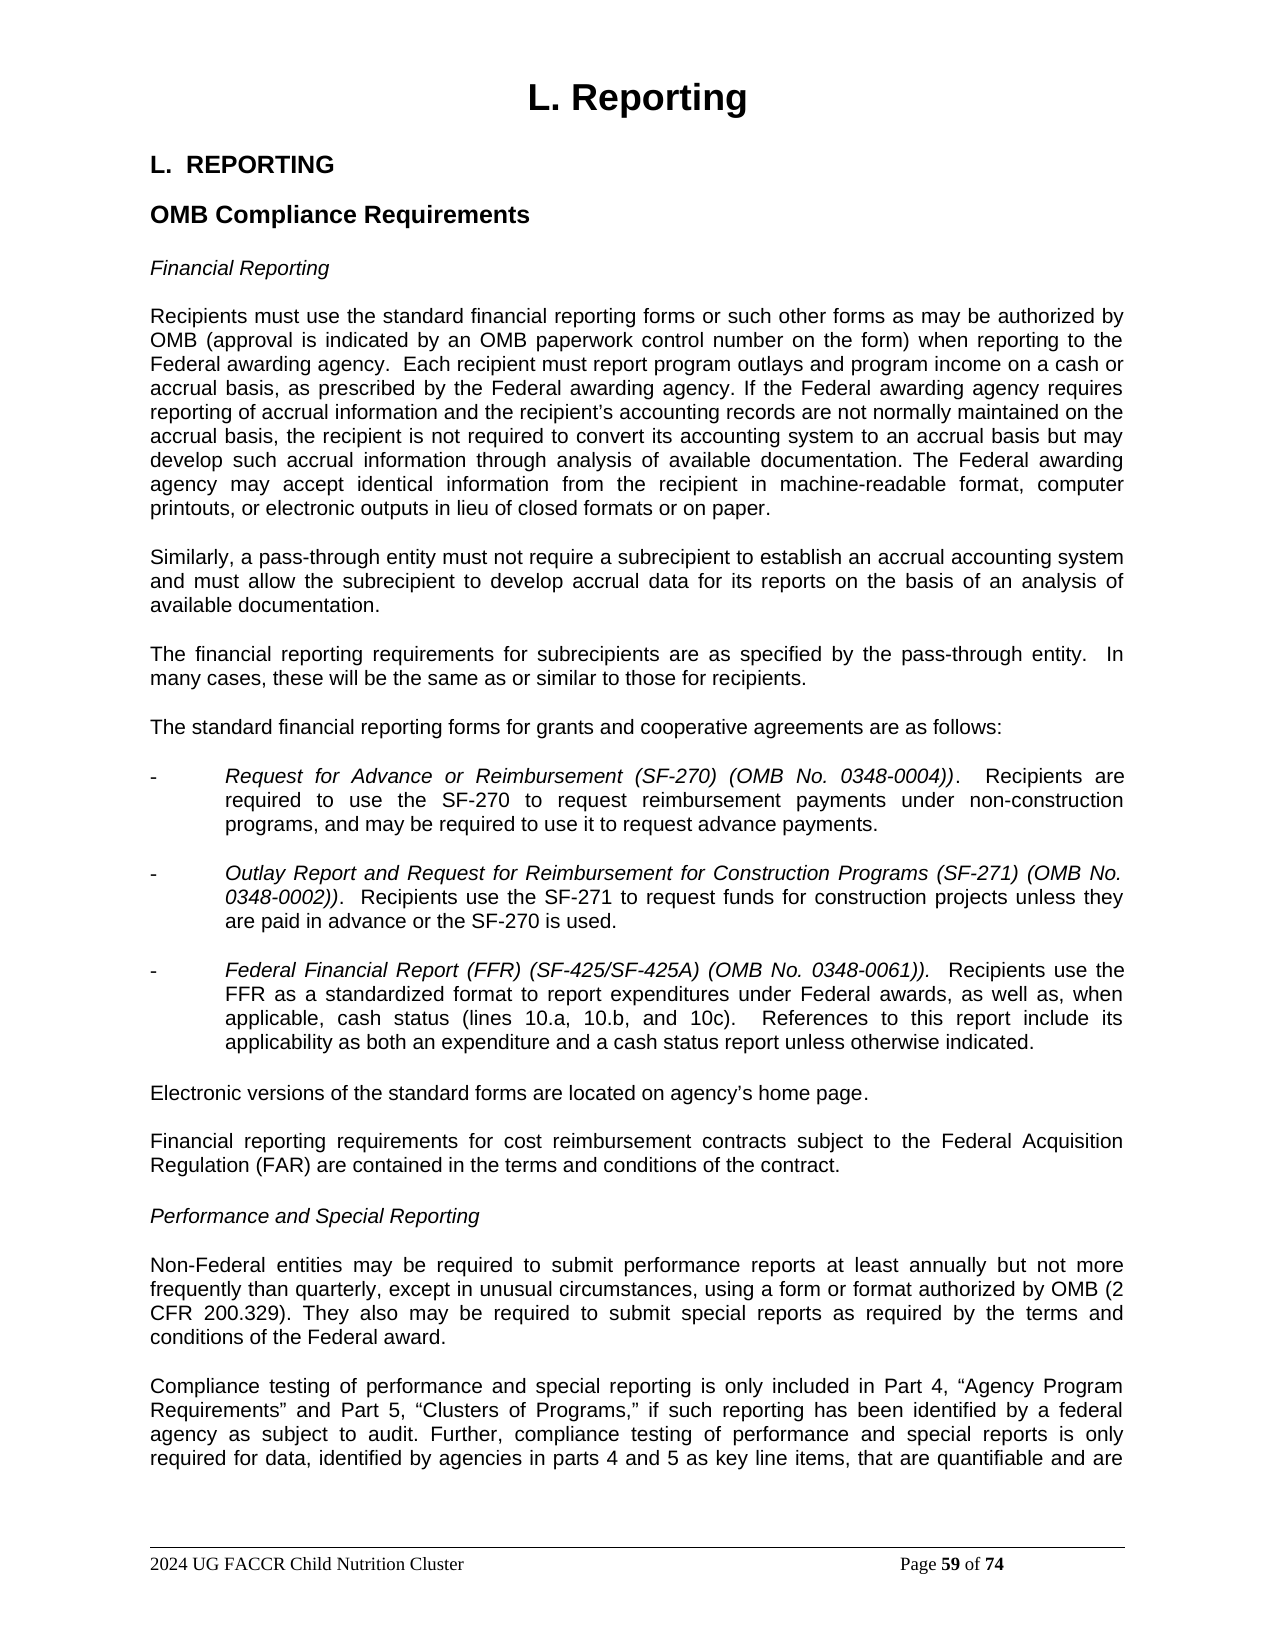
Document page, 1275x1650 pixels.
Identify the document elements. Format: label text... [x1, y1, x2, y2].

text Financial Reporting [150, 255, 1125, 279]
text Electronic versions of the standard forms are located on agency’s home page. [150, 1080, 1125, 1104]
list Request for Advance or Reimbursement (SF-270) (OMB No. 0348-0004)). Recipients are required to use the SF-270 to request reimbursement payments under non-construction programs, and may be required to use it to request advance payments. [150, 762, 1125, 836]
text Recipients must use the standard financial reporting forms or such other forms as may be authorized by OMB (approval is indicated by an OMB paperwork control number on the form) when reporting to the Federal awarding agency. Each recipient must report program outlays and program income on a cash or accrual basis, as prescribed by the Federal awarding agency. If the Federal awarding agency requires reporting of accrual information and the recipient’s accounting records are not normally maintained on the accrual basis, the recipient is not required to convert its accounting system to an accrual basis but may develop such accrual information through analysis of available documentation. The Federal awarding agency may accept identical information from the recipient in machine-readable format, computer printouts, or electronic outputs in lieu of closed formats or on paper. [150, 303, 1125, 520]
list Outlay Report and Request for Reimbursement for Construction Programs (SF-271) (OMB No. 0348-0002)). Recipients use the SF-271 to request funds for construction projects unless they are paid in advance or the SF-270 is used. [150, 859, 1125, 933]
text Financial reporting requirements for cost reimbursement contracts subject to the Federal Acquisition Regulation (FAR) are contained in the terms and conditions of the contract. [150, 1129, 1125, 1177]
subtitle OMB Compliance Requirements [150, 204, 1125, 229]
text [150, 1372, 1125, 1472]
text Similarly, a pass-through entity must not require a subrecipient to establish an accrual accounting system and must allow the subrecipient to develop accrual data for its reports on the basis of an analysis of available documentation. [150, 543, 1125, 617]
subtitle L. REPORTING [150, 150, 1125, 179]
text Performance and Special Reporting [150, 1204, 1125, 1228]
text Non-Federal entities may be required to submit performance reports at least annually but not more frequently than quarterly, except in unusual circumstances, using a form or format authorized by OMB (2 CFR 200.329). They also may be required to submit special reports as required by the terms and conditions of the Federal award. [150, 1251, 1125, 1349]
list Federal Financial Report (FFR) (SF-425/SF-425A) (OMB No. 0348-0061)). Recipients use the FFR as a standardized format to report expenditures under Federal awards, as well as, when applicable, cash status (lines 10.a, 10.b, and 10c). References to this report include its applicability as both an expenditure and a cash status report unless otherwise indicated. [150, 956, 1125, 1054]
text The financial reporting requirements for subrecipients are as specified by the pass-through entity. In many cases, these will be the same as or similar to those for recipients. [150, 640, 1125, 690]
text The standard financial reporting forms for grants and cooperative agreements are as follows: [150, 713, 1125, 739]
